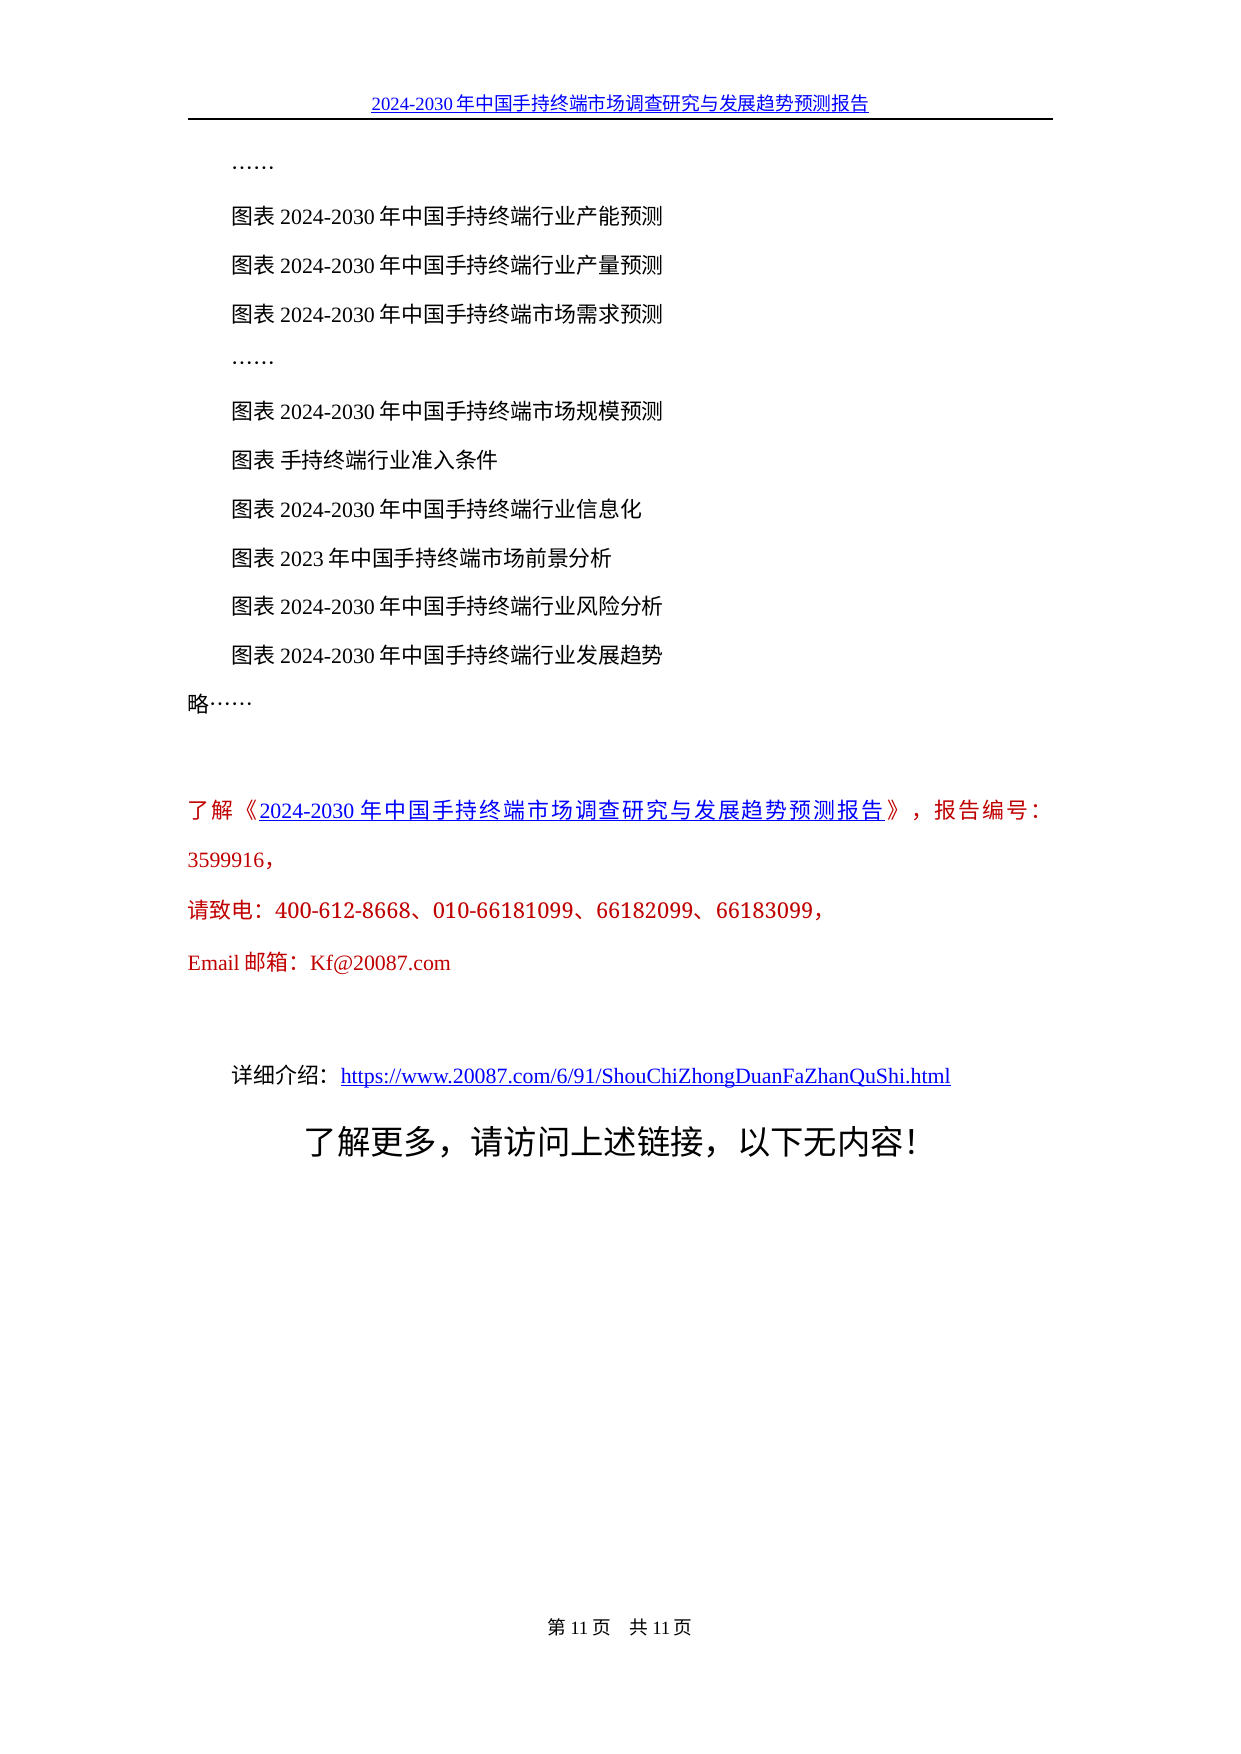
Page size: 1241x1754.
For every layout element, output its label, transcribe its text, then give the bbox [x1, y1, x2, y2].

title 了解更多，请访问上述链接，以下无内容！ [187, 1108, 1053, 1173]
text 请致电：400-612-8668、010-66181099、66182099、66183099， [187, 893, 1053, 926]
text Email邮箱：Kf@20087.com [187, 945, 1053, 977]
text 了解《2024-2030年中国手持终端市场调查研究与发展趋势预测报告》，报告编号：3599916， [187, 793, 1053, 874]
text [187, 150, 1053, 719]
text 详细介绍：https://www.20087.com/6/91/ShouChiZhongDuanFaZhanQuShi.html [187, 1058, 1053, 1090]
